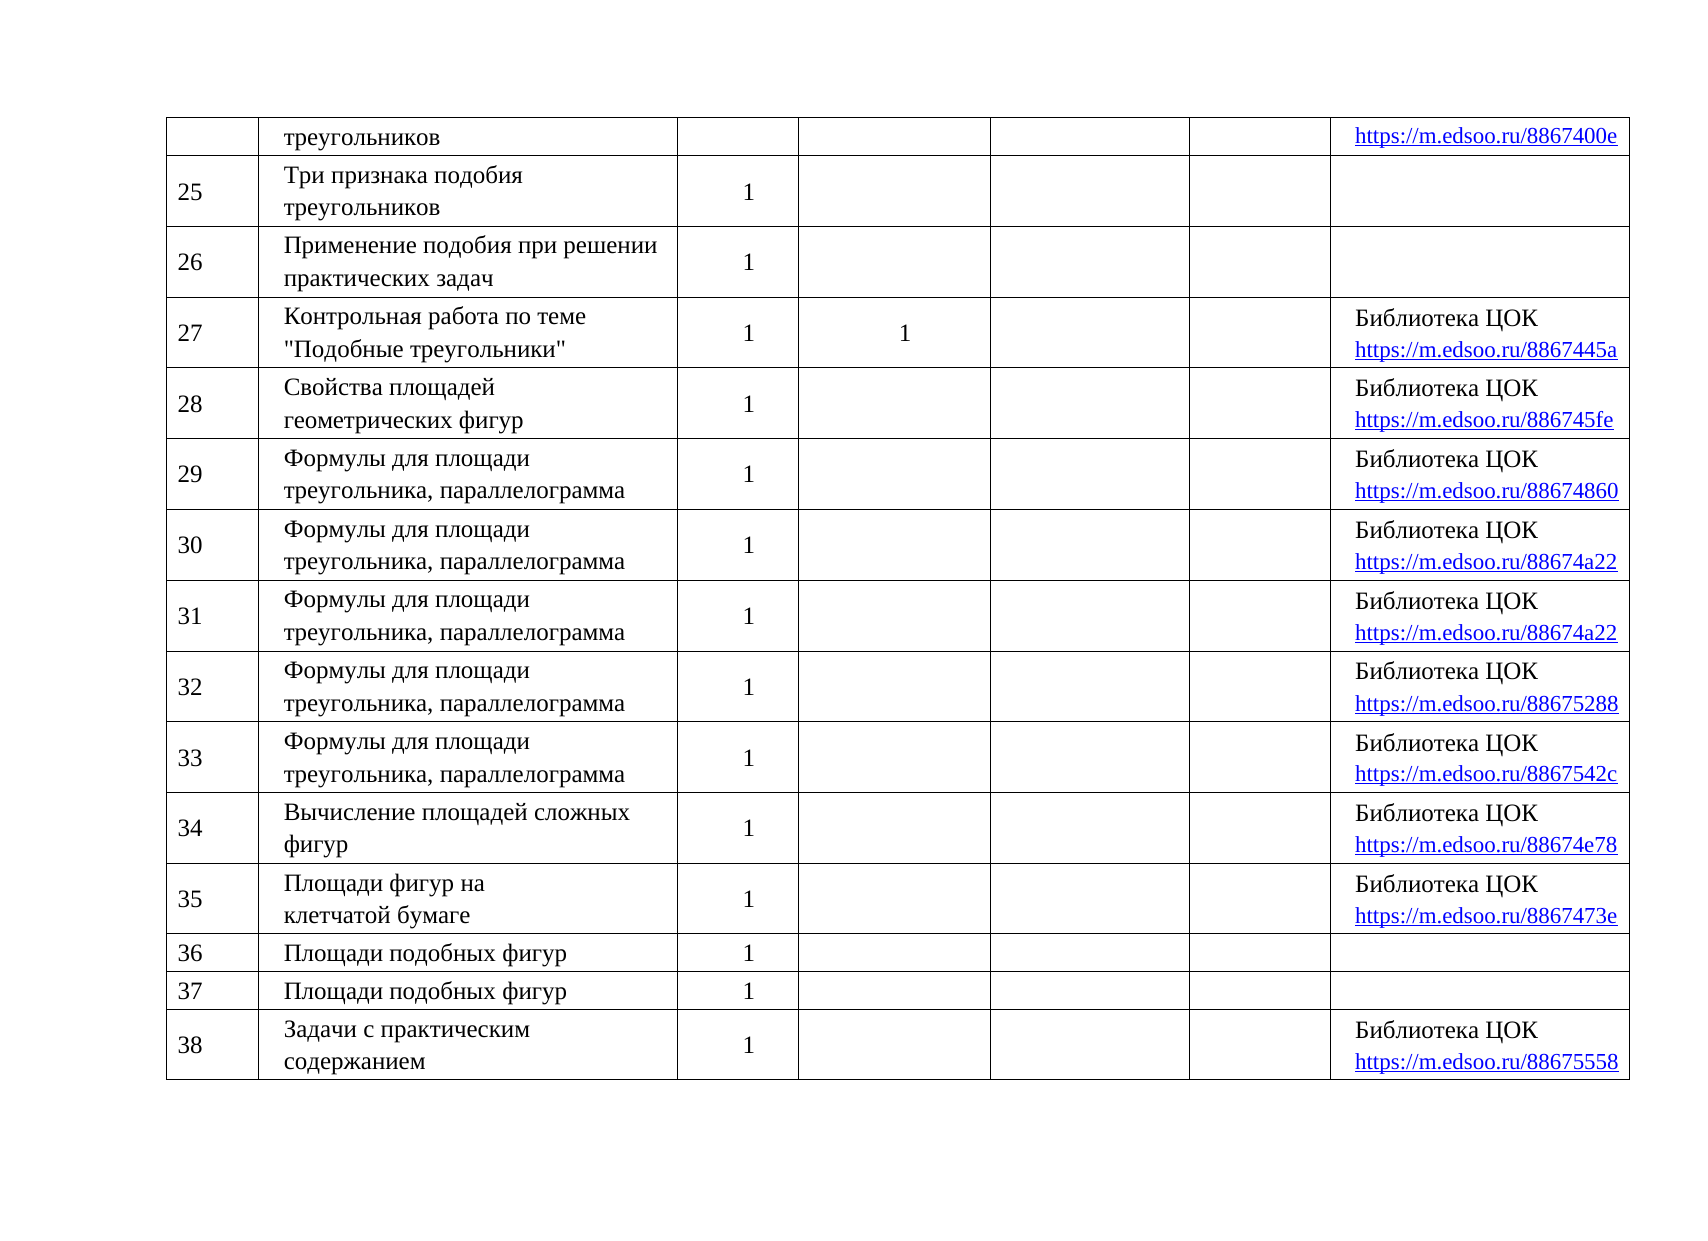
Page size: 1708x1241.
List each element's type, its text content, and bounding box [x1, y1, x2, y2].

table_cell 1 [678, 156, 798, 226]
table_cell 1 [678, 1010, 798, 1079]
table_cell 1 [678, 934, 798, 971]
table_cell [1190, 510, 1330, 579]
table_cell 37 [167, 972, 258, 1009]
table_cell Контрольная работа по теме "Подобные треугольники" [259, 298, 677, 367]
table_cell 27 [167, 298, 258, 367]
table_cell Библиотека ЦОК https://m.edsoo.ru/8867445a [1331, 298, 1629, 367]
table_cell 1 [678, 368, 798, 438]
table_cell Библиотека ЦОК https://m.edsoo.ru/8867542c [1331, 722, 1629, 792]
table_cell [799, 793, 990, 863]
table_cell [1190, 156, 1330, 226]
table_cell 33 [167, 722, 258, 792]
table_cell Библиотека ЦОК https://m.edsoo.ru/88674860 [1331, 439, 1629, 509]
table_header https://m.edsoo.ru/8867400e [1331, 118, 1629, 155]
table_cell [991, 934, 1189, 971]
table_cell [1331, 934, 1629, 971]
table_cell 38 [167, 1010, 258, 1079]
table_cell Применение подобия при решении практических задач [259, 227, 677, 297]
table_cell [991, 652, 1189, 721]
table_cell Формулы для площади треугольника, параллелограмма [259, 652, 677, 721]
table_cell Задачи с практическим содержанием [259, 1010, 677, 1079]
table_cell Формулы для площади треугольника, параллелограмма [259, 722, 677, 792]
table_cell [1190, 652, 1330, 721]
table_cell [1190, 298, 1330, 367]
table_cell 1 [678, 972, 798, 1009]
table_cell [991, 510, 1189, 579]
table_cell [991, 227, 1189, 297]
table_cell 28 [167, 368, 258, 438]
table_cell 1 [678, 510, 798, 579]
table_cell [991, 298, 1189, 367]
table_cell [991, 156, 1189, 226]
table_cell 31 [167, 581, 258, 651]
table_header [1190, 118, 1330, 155]
table_cell [1190, 439, 1330, 509]
table_cell 35 [167, 864, 258, 933]
table_cell Вычисление площадей сложных фигур [259, 793, 677, 863]
table_cell 1 [678, 793, 798, 863]
table_cell Формулы для площади треугольника, параллелограмма [259, 439, 677, 509]
table_cell [991, 972, 1189, 1009]
table_cell [799, 581, 990, 651]
table_cell Формулы для площади треугольника, параллелограмма [259, 581, 677, 651]
table_cell Библиотека ЦОК https://m.edsoo.ru/88674e78 [1331, 793, 1629, 863]
table_cell [991, 722, 1189, 792]
table_cell 1 [678, 652, 798, 721]
table_cell [1190, 972, 1330, 1009]
table_cell Библиотека ЦОК https://m.edsoo.ru/886745fe [1331, 368, 1629, 438]
table_cell [1190, 1010, 1330, 1079]
table_cell Библиотека ЦОК https://m.edsoo.ru/88674a22 [1331, 581, 1629, 651]
table_cell Площади подобных фигур [259, 934, 677, 971]
table_cell [1190, 581, 1330, 651]
table_cell 32 [167, 652, 258, 721]
table_cell 30 [167, 510, 258, 579]
table_cell Библиотека ЦОК https://m.edsoo.ru/88674a22 [1331, 510, 1629, 579]
table_cell [799, 722, 990, 792]
table_cell [799, 1010, 990, 1079]
table_cell [1331, 972, 1629, 1009]
table_cell [991, 581, 1189, 651]
table_cell [1331, 156, 1629, 226]
table_cell [1190, 368, 1330, 438]
table_cell 34 [167, 793, 258, 863]
table_cell 1 [678, 298, 798, 367]
table_cell [991, 1010, 1189, 1079]
table_cell 1 [799, 298, 990, 367]
table_cell [1190, 722, 1330, 792]
table_cell [991, 439, 1189, 509]
table_cell Формулы для площади треугольника, параллелограмма [259, 510, 677, 579]
table_cell [991, 864, 1189, 933]
table_cell Площади подобных фигур [259, 972, 677, 1009]
table_header [678, 118, 798, 155]
table_cell 25 [167, 156, 258, 226]
table_cell 1 [678, 864, 798, 933]
table_cell [799, 972, 990, 1009]
table_cell Площади фигур на клетчатой бумаге [259, 864, 677, 933]
table_cell [1331, 227, 1629, 297]
table_cell [799, 934, 990, 971]
table_header треугольников [259, 118, 677, 155]
table_cell Библиотека ЦОК https://m.edsoo.ru/8867473e [1331, 864, 1629, 933]
table_cell [1190, 793, 1330, 863]
table_cell Библиотека ЦОК https://m.edsoo.ru/88675558 [1331, 1010, 1629, 1079]
table_cell [799, 368, 990, 438]
table_cell 36 [167, 934, 258, 971]
table_cell [799, 864, 990, 933]
table_header [991, 118, 1189, 155]
table_cell 1 [678, 227, 798, 297]
table_cell 1 [678, 722, 798, 792]
table_cell Библиотека ЦОК https://m.edsoo.ru/88675288 [1331, 652, 1629, 721]
table_cell [991, 368, 1189, 438]
table_cell [991, 793, 1189, 863]
table_cell [1190, 227, 1330, 297]
table_cell [799, 510, 990, 579]
table_cell [799, 439, 990, 509]
table_cell 29 [167, 439, 258, 509]
table_cell 1 [678, 581, 798, 651]
table_cell [799, 227, 990, 297]
table_cell [799, 156, 990, 226]
table_header [799, 118, 990, 155]
table_cell Три признака подобия треугольников [259, 156, 677, 226]
table_cell 26 [167, 227, 258, 297]
table_cell [1190, 934, 1330, 971]
table_cell [799, 652, 990, 721]
table_cell [1190, 864, 1330, 933]
table_header [167, 118, 258, 155]
table_cell 1 [678, 439, 798, 509]
table_cell Свойства площадей геометрических фигур [259, 368, 677, 438]
